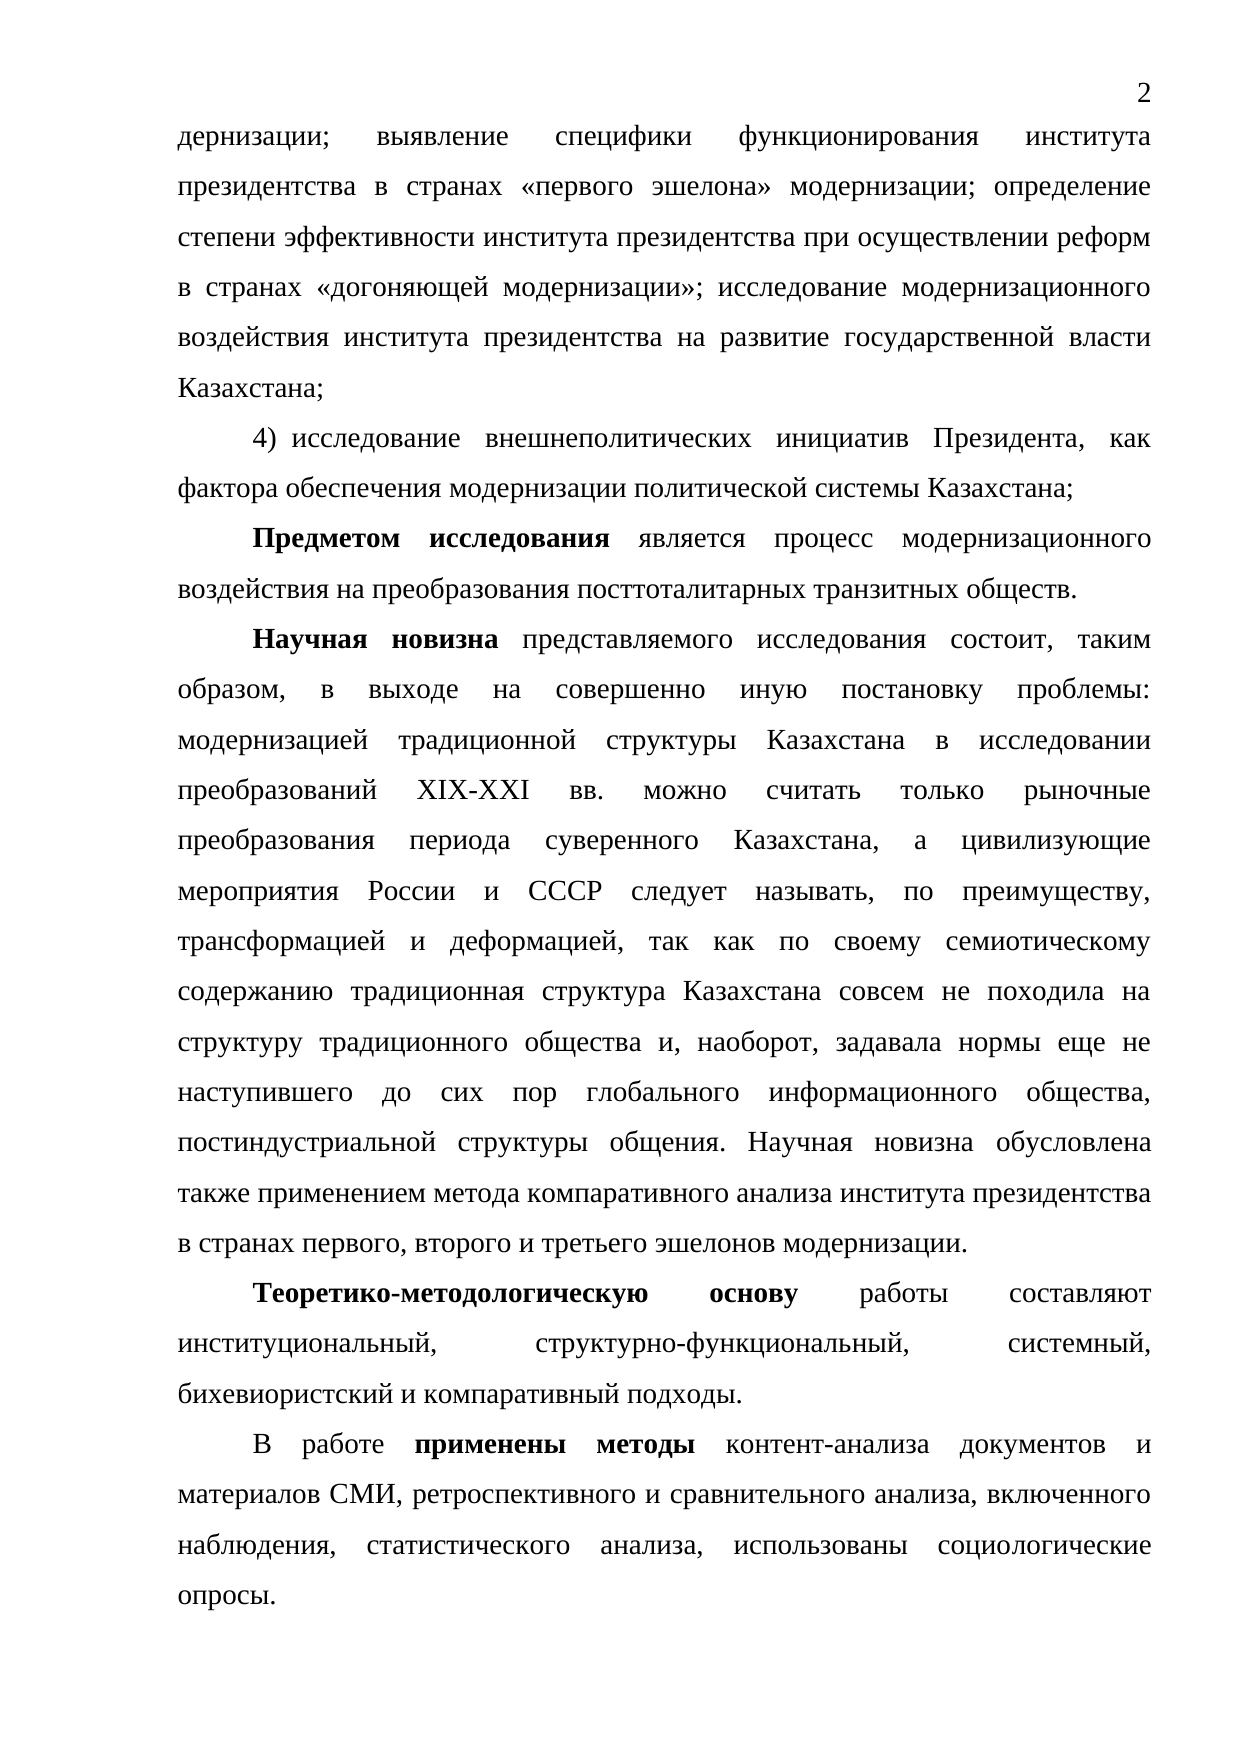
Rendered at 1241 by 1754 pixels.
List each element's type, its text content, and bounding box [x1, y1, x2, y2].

text Теоретико-методологическую основу работы составляют институциональный, структурно-функциональный, системный, бихевиористский и компаративный подходы. [177, 1275, 1152, 1409]
list исследование внешнеполитических инициатив Президента, как фактора обеспечения модернизации политической системы Казахстана; [177, 420, 1152, 504]
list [177, 118, 1152, 403]
text Научная новизна представляемого исследования состоит, таким образом, в выходе на совершенно иную постановку проблемы: модернизацией традиционной структуры Казахстана в исследовании преобразований XIX-XXI вв. можно считать только рыночные преобразования периода суверенного Казахстана, а цивилизующие мероприятия России и СССР следует называть, по преимуществу, трансформацией и деформацией, так как по своему семиотическому содержанию традиционная структура Казахстана совсем не походила на структуру традиционного общества и, наоборот, задавала нормы еще не наступившего до сих пор глобального информационного общества, постиндустриальной структуры общения. Научная новизна обусловлена также применением метода компаративного анализа института президентства в странах первого, второго и третьего эшелонов модернизации. [177, 621, 1152, 1258]
text Предметом исследования является процесс модернизационного воздействия на преобразования посттоталитарных транзитных обществ. [177, 521, 1152, 604]
text В работе применены методы контент-анализа документов и материалов СМИ, ретроспективного и сравнительного анализа, включенного наблюдения, статистического анализа, использованы социологические опросы. [177, 1426, 1152, 1611]
